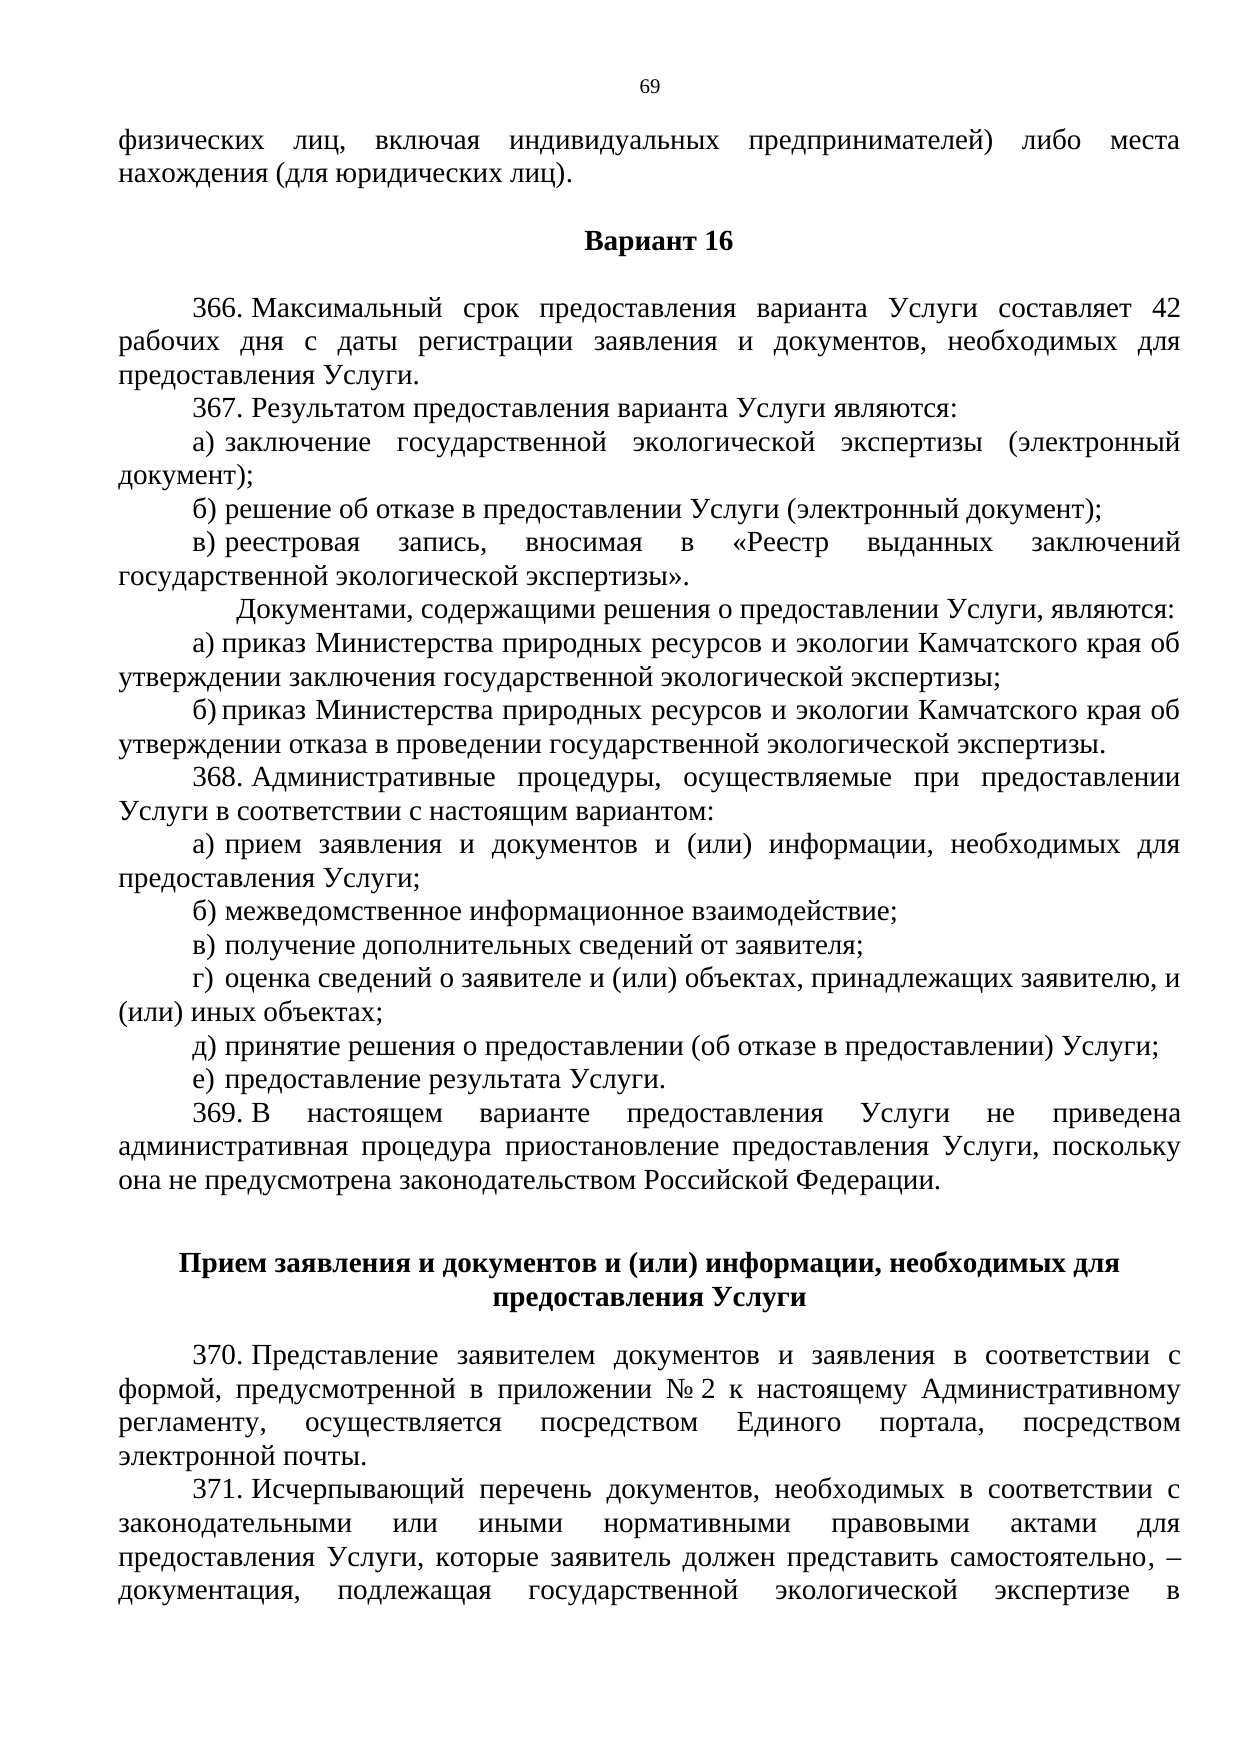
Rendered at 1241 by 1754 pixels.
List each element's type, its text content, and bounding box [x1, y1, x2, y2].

list оценка сведений о заявителе и (или) объектах, принадлежащих заявителю, и (или) иных объектах; [118, 961, 1181, 1028]
list приказ Министерства природных ресурсов и экологии Камчатского края об утверждении отказа в проведении государственной экологической экспертизы. [118, 692, 1181, 759]
list Административные процедуры, осуществляемые при предоставлении Услуги в соответствии с настоящим вариантом: [118, 759, 1181, 826]
list межведомственное информационное взаимодействие; [118, 893, 1181, 927]
list принятие решения о предоставлении (об отказе в предоставлении) Услуги; [118, 1028, 1181, 1061]
list В настоящем варианте предоставления Услуги не приведена административная процедура приостановление предоставления Услуги, поскольку она не предусмотрена законодательством Российской Федерации. [118, 1095, 1181, 1195]
list реестровая запись, вносимая в «Реестр выданных заключений государственной экологической экспертизы». [118, 524, 1181, 592]
list решение об отказе в предоставлении Услуги (электронный документ); [118, 491, 1181, 524]
list заключение государственной экологической экспертизы (электронный документ); [118, 424, 1181, 491]
list прием заявления и документов и (или) информации, необходимых для предоставления Услуги; [118, 826, 1181, 893]
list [118, 1472, 1181, 1606]
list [118, 122, 1181, 189]
list Результатом предоставления варианта Услуги являются: [118, 390, 1181, 424]
text Прием заявления и документов и (или) информации, необходимых для предоставления Услуги [118, 1245, 1181, 1312]
list предоставление результата Услуги. [118, 1061, 1181, 1095]
list получение дополнительных сведений от заявителя; [118, 927, 1181, 961]
list Максимальный срок предоставления варианта Услуги составляет 42 рабочих дня с даты регистрации заявления и документов, необходимых для предоставления Услуги. [118, 290, 1181, 390]
list Документами, содержащими решения о предоставлении Услуги, являются: [118, 592, 1181, 625]
list приказ Министерства природных ресурсов и экологии Камчатского края об утверждении заключения государственной экологической экспертизы; [118, 625, 1181, 692]
list Представление заявителем документов и заявления в соответствии с формой, предусмотренной в приложении № 2 к настоящему Административному регламенту, осуществляется посредством Единого портала, посредством электронной почты. [118, 1337, 1181, 1472]
